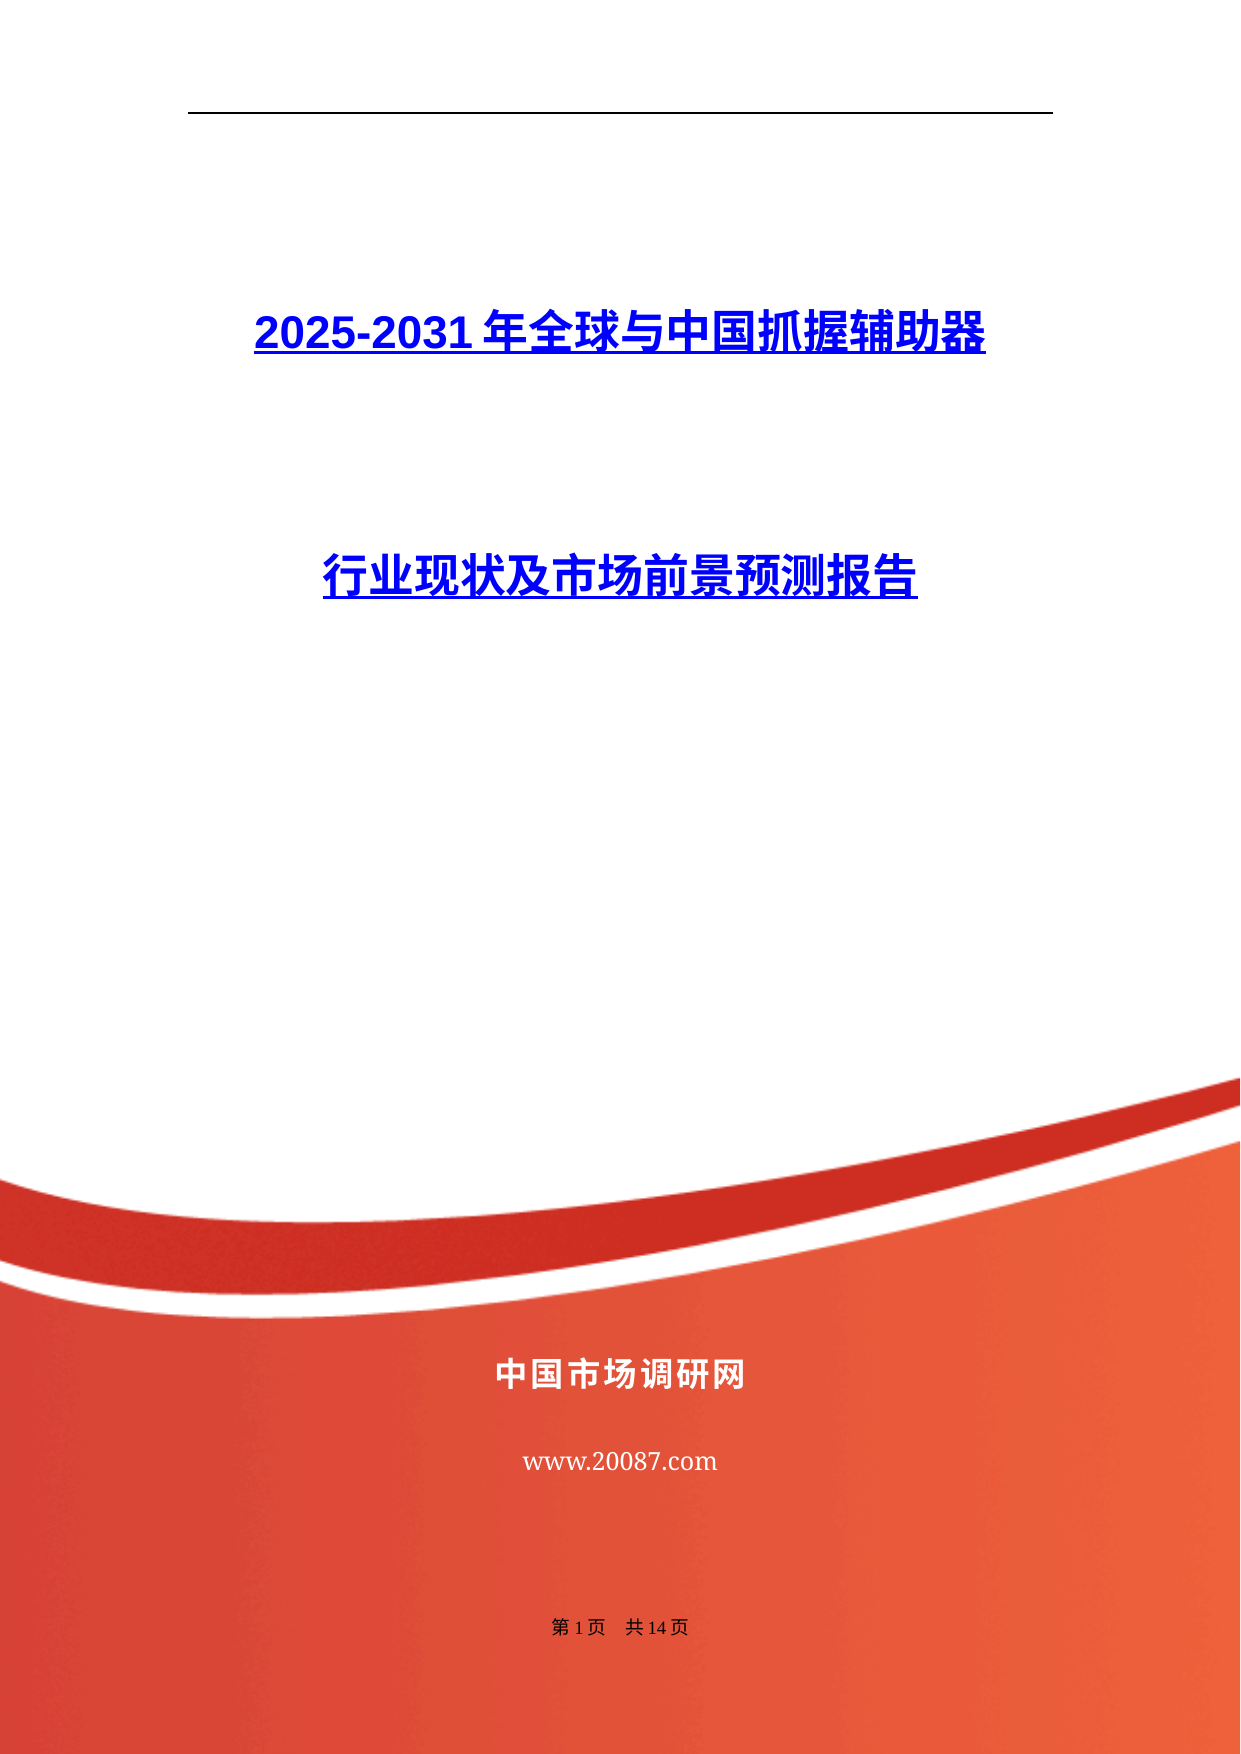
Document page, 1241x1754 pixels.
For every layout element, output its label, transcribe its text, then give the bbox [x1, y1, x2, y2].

table_header 2025-2031年全球与中国抓握辅助器行业现状及市场前景预测报告 [188, 207, 1053, 773]
text www.20087.com [187, 1428, 1053, 1493]
picture [0, 1006, 1241, 1754]
subtitle 中国市场调研网 [187, 1339, 1053, 1404]
